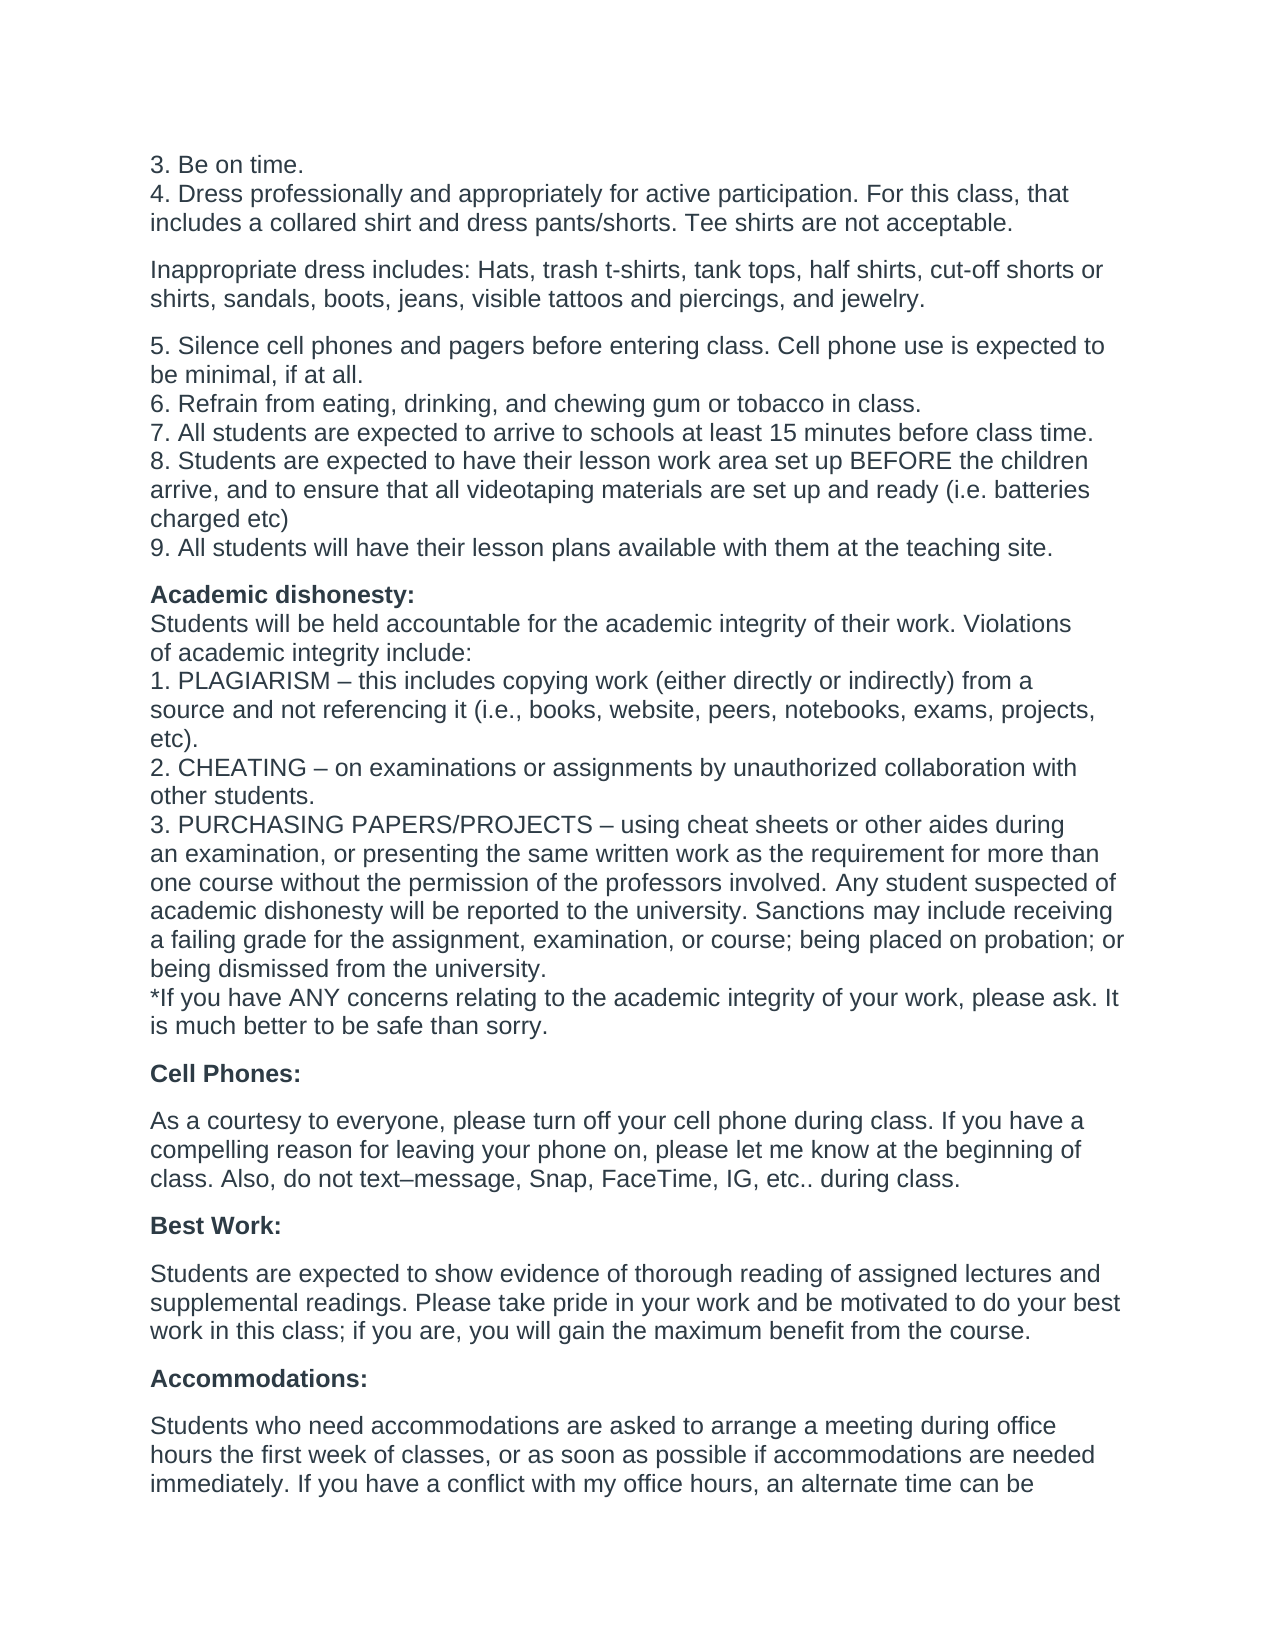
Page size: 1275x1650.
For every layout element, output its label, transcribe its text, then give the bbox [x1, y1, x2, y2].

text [150, 150, 1125, 236]
text Inappropriate dress includes: Hats, trash t-shirts, tank tops, half shirts, cut-off shorts or shirts, sandals, boots, jeans, visible tattoos and piercings, and jewelry. [150, 255, 1125, 312]
text Best Work: [150, 1211, 1125, 1240]
text Accommodations: [150, 1364, 1125, 1392]
text Cell Phones: [150, 1059, 1125, 1087]
text As a courtesy to everyone, please turn off your cell phone during class. If you have a compelling reason for leaving your phone on, please let me know at the beginning of class. Also, do not text–message, Snap, FaceTime, IG, etc.. during class. [150, 1106, 1125, 1192]
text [150, 1411, 1125, 1497]
text 5. Silence cell phones and pagers before entering class. Cell phone use is expected to be minimal, if at all. 6. Refrain from eating, drinking, and chewing gum or tobacco in class. 7. All students are expected to arrive to schools at least 15 minutes before class time. 8. Students are expected to have their lesson work area set up BEFORE the children arrive, and to ensure that all videotaping materials are set up and ready (i.e. batteries charged etc) 9. All students will have their lesson plans available with them at the teaching site. [150, 331, 1125, 561]
text Academic dishonesty: Students will be held accountable for the academic integrity of their work. Violations of academic integrity include: 1. PLAGIARISM – this includes copying work (either directly or indirectly) from a source and not referencing it (i.e., books, website, peers, notebooks, exams, projects, etc). 2. CHEATING – on examinations or assignments by unauthorized collaboration with other students. 3. PURCHASING PAPERS/PROJECTS – using cheat sheets or other aides during an examination, or presenting the same written work as the requirement for more than one course without the permission of the professors involved. Any student suspected of academic dishonesty will be reported to the university. Sanctions may include receiving a failing grade for the assignment, examination, or course; being placed on probation; or being dismissed from the university. *If you have ANY concerns relating to the academic integrity of your work, please ask. It is much better to be safe than sorry. [150, 580, 1125, 1040]
text Students are expected to show evidence of thorough reading of assigned lectures and supplemental readings. Please take pride in your work and be motivated to do your best work in this class; if you are, you will gain the maximum benefit from the course. [150, 1259, 1125, 1345]
